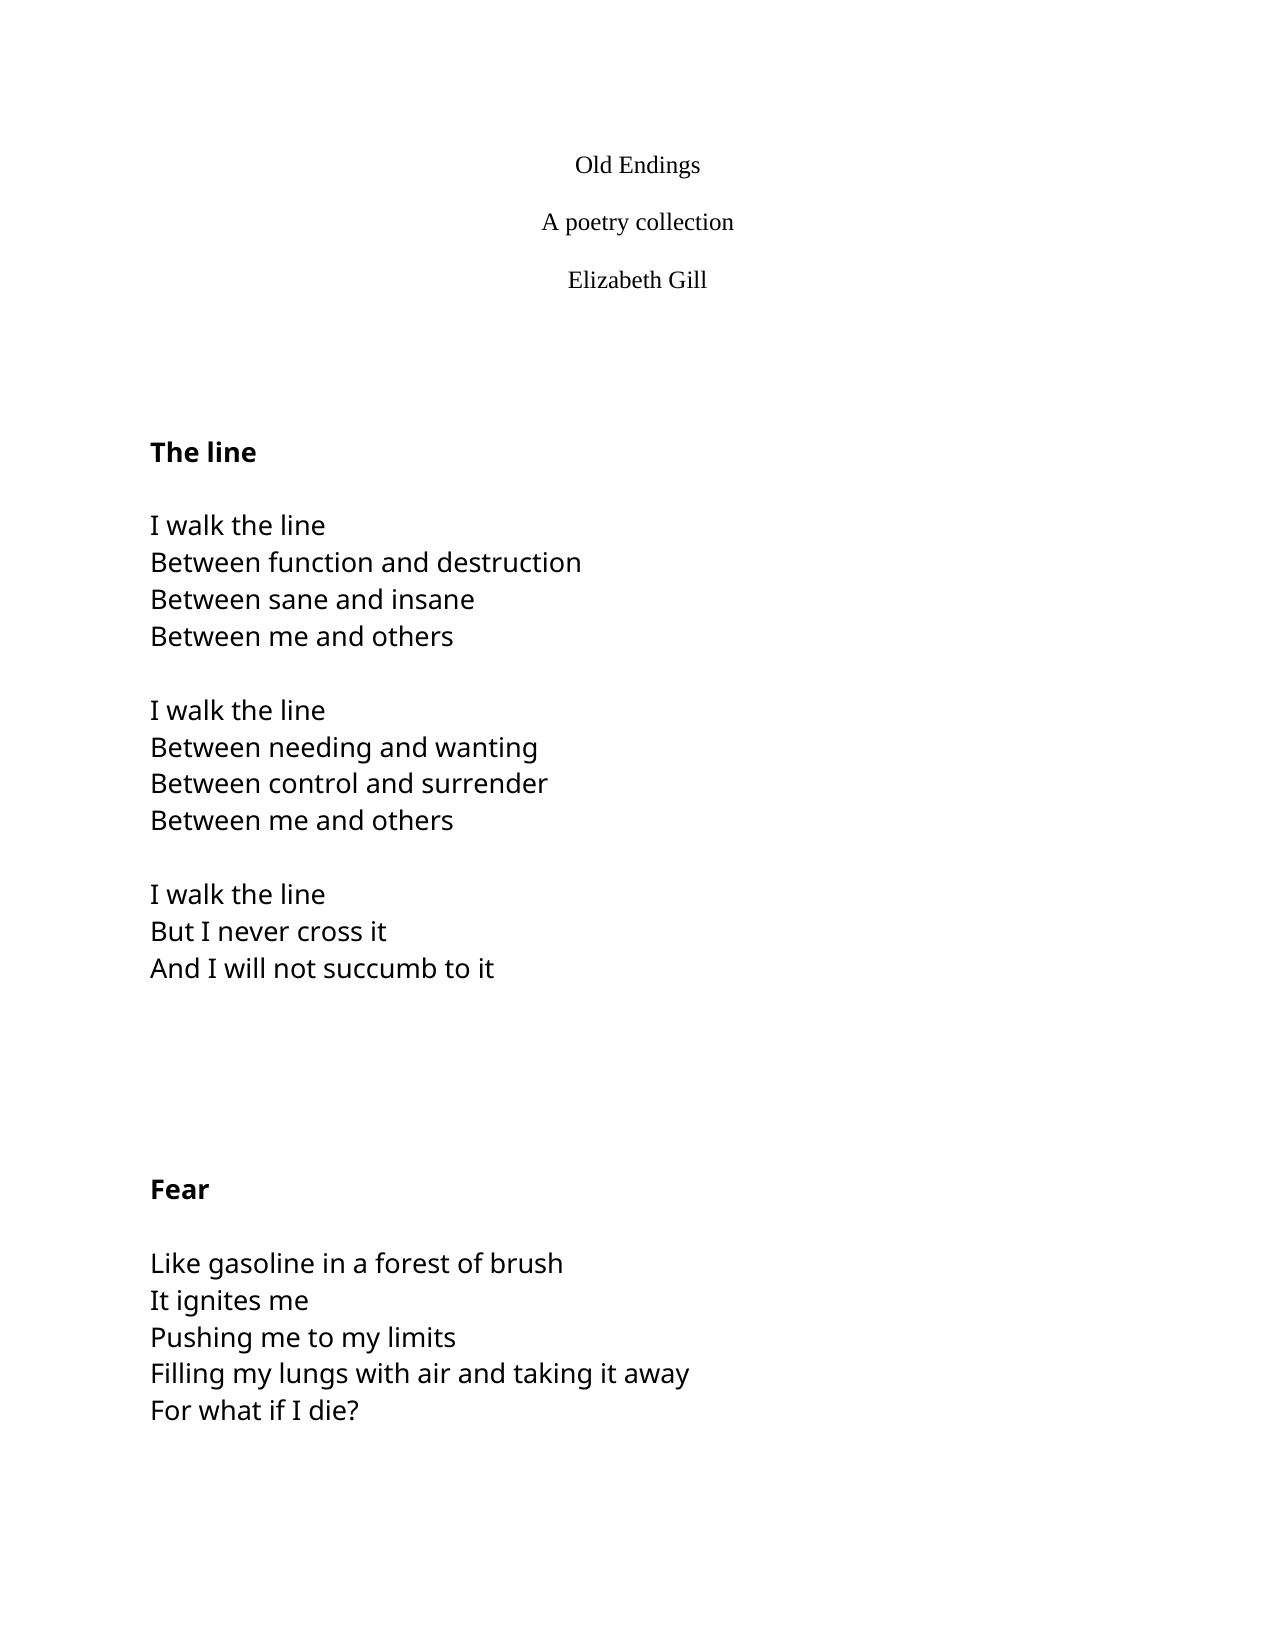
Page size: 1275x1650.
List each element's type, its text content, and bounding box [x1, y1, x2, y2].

text For what if I die? [150, 1392, 1125, 1429]
text It ignites me [150, 1281, 1125, 1318]
text Between me and others [150, 802, 1125, 839]
text A poetry collection [150, 207, 1125, 236]
text The line [150, 433, 1125, 470]
text Between control and surrender [150, 765, 1125, 802]
text Between function and destruction [150, 544, 1125, 581]
text But I never cross it [150, 912, 1125, 949]
text Filling my lungs with air and taking it away [150, 1355, 1125, 1392]
text I walk the line [150, 691, 1125, 728]
text Between sane and insane [150, 581, 1125, 617]
text Old Endings [150, 150, 1125, 179]
text Between me and others [150, 617, 1125, 654]
text And I will not succumb to it [150, 949, 1125, 986]
text Like gasoline in a forest of brush [150, 1244, 1125, 1281]
text Fear [150, 1171, 1125, 1207]
text I walk the line [150, 507, 1125, 544]
text I walk the line [150, 876, 1125, 912]
text Elizabeth Gill [150, 265, 1125, 294]
text Pushing me to my limits [150, 1318, 1125, 1355]
text Between needing and wanting [150, 728, 1125, 765]
